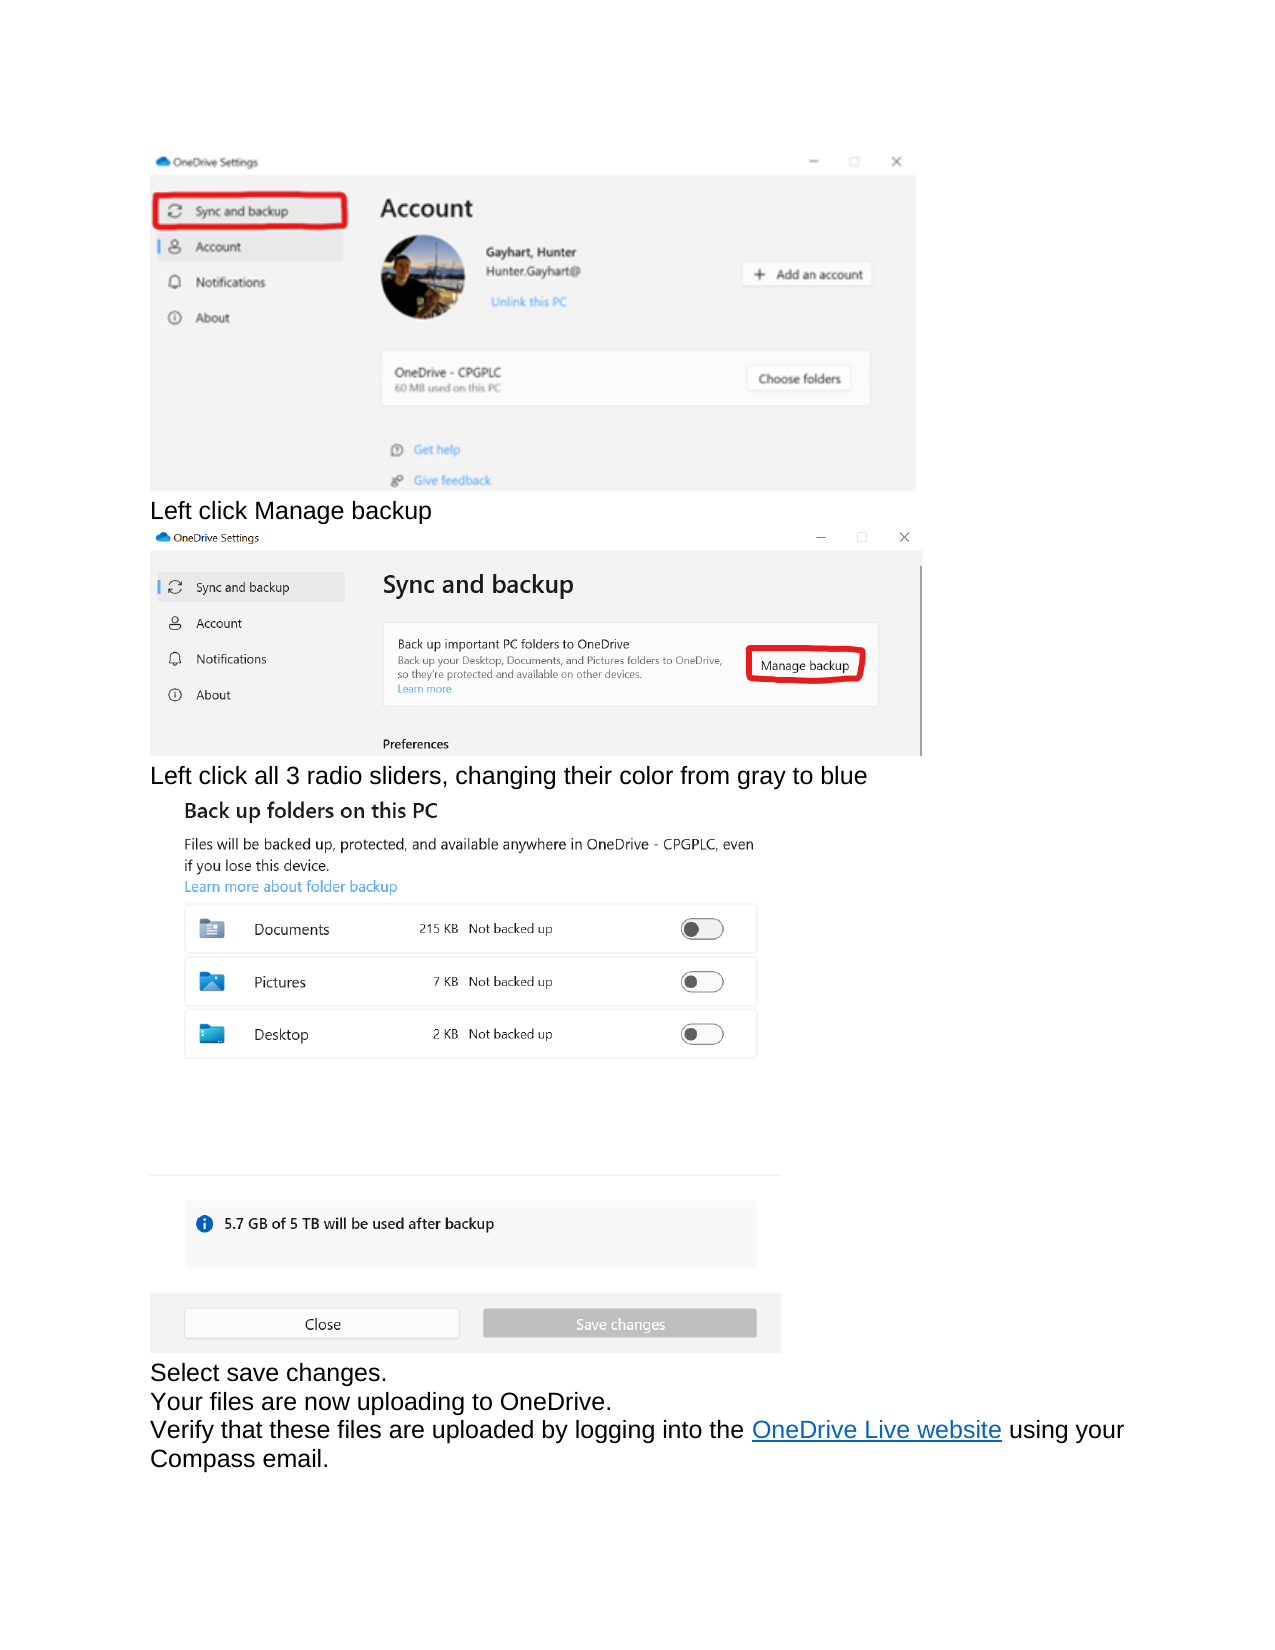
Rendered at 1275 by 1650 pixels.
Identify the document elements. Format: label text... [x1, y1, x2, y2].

text Select save changes. [150, 1358, 1125, 1387]
text Left click all 3 radio sliders, changing their color from gray to blue [150, 761, 1125, 790]
picture [150, 790, 782, 1353]
text Your files are now uploading to OneDrive. [150, 1387, 1125, 1416]
picture [150, 524, 923, 756]
picture [150, 150, 916, 491]
text Left click Manage backup [150, 496, 1125, 524]
text Verify that these files are uploaded by logging into the OneDrive Live website using your Compass email. [150, 1416, 1125, 1473]
